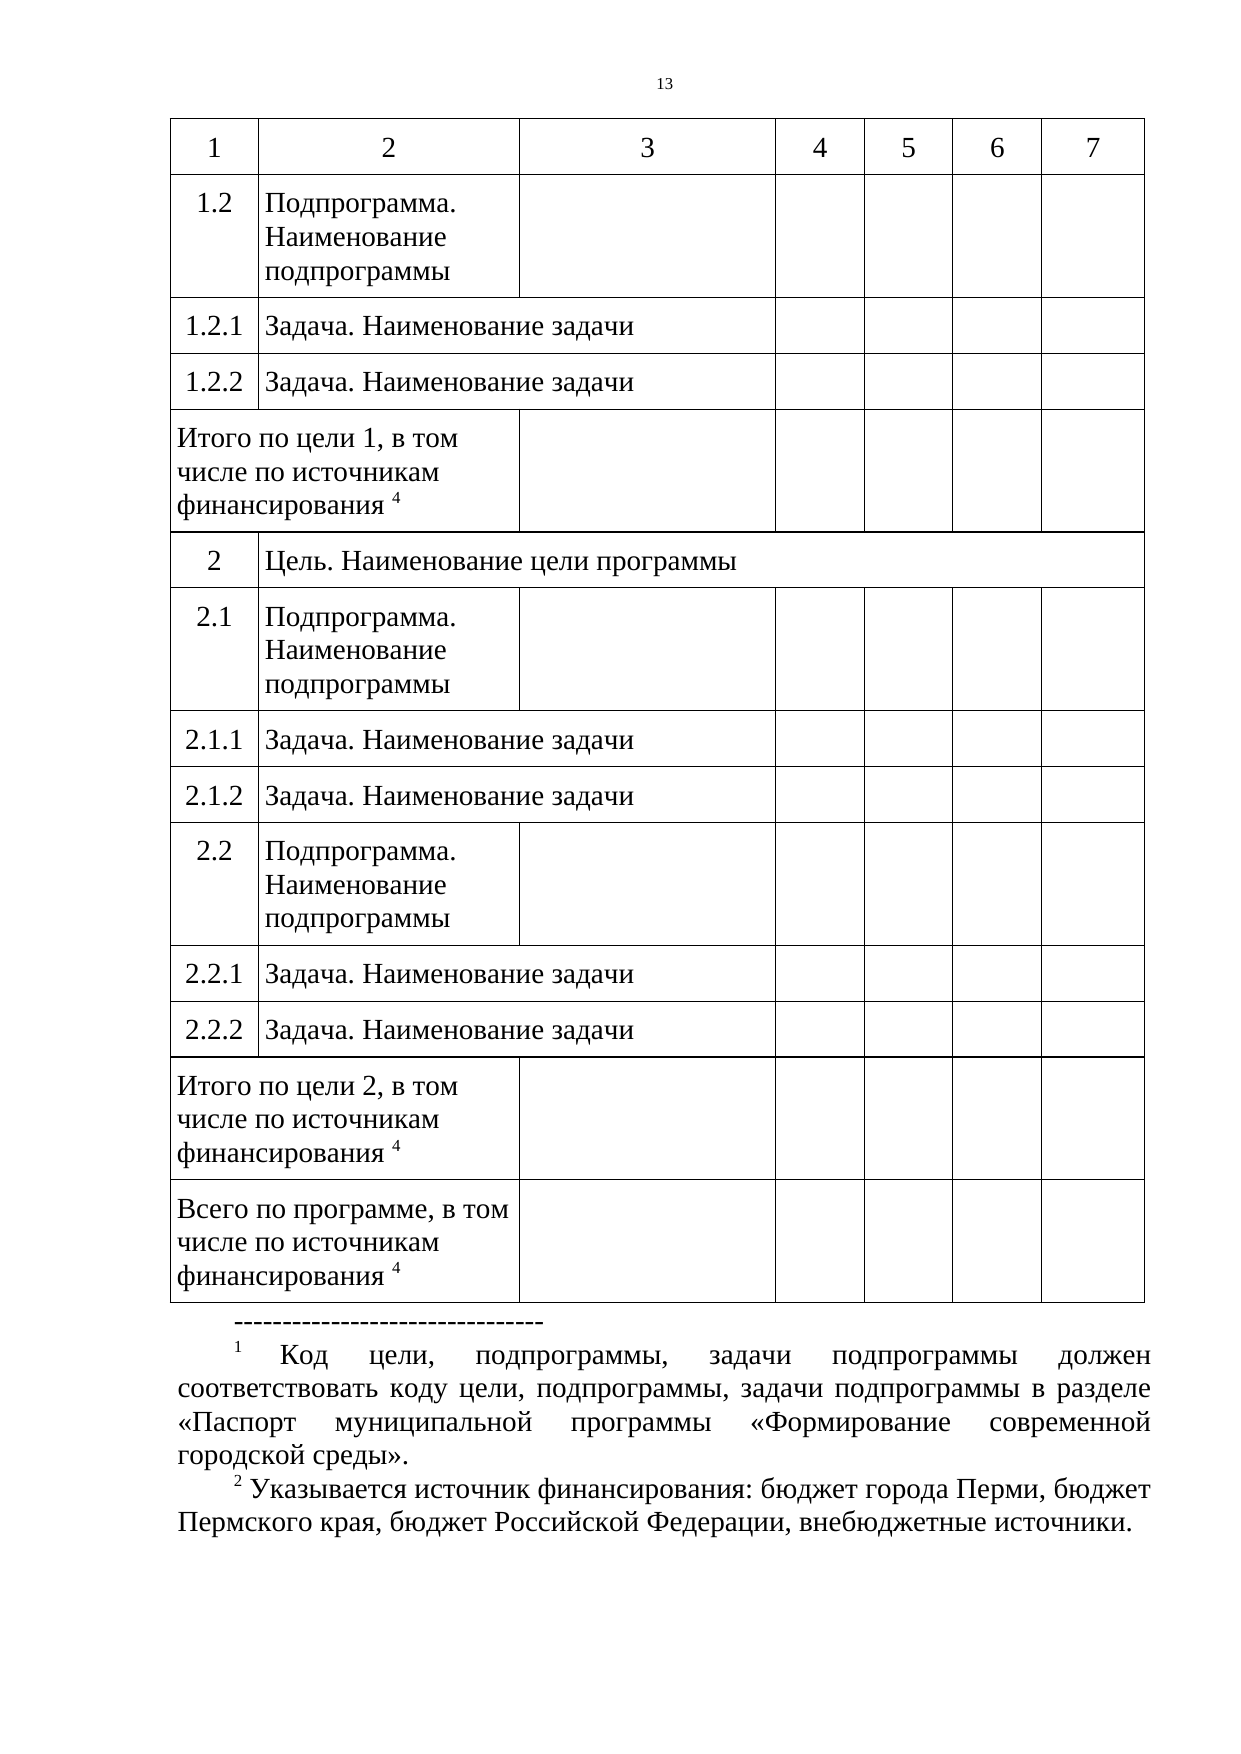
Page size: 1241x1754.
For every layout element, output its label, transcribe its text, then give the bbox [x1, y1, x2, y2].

table_cell 2 [259, 119, 519, 174]
table_cell Итого по цели 2, в том числе по источникам финансирования 4 [171, 1058, 519, 1179]
table_cell [953, 175, 1041, 297]
table_cell [776, 711, 864, 766]
table_cell [776, 823, 864, 945]
table_cell 6 [953, 119, 1041, 174]
table_cell Задача. Наименование задачи [259, 767, 775, 822]
table_cell Задача. Наименование задачи [259, 1002, 775, 1056]
table_cell 2.2.1 [171, 946, 258, 1001]
text 2 Указывается источник финансирования: бюджет города Перми, бюджет Пермского края, бюджет Российской Федерации, внебюджетные источники. [177, 1471, 1152, 1538]
table_cell 2.2 [171, 823, 258, 945]
table_cell Всего по программе, в том числе по источникам финансирования 4 [171, 1180, 519, 1302]
table_cell [865, 767, 952, 822]
table_cell [1042, 354, 1144, 408]
table_cell [953, 823, 1041, 945]
table_cell [520, 175, 775, 297]
table_cell 2.2.2 [171, 1002, 258, 1056]
table_cell [865, 711, 952, 766]
table_cell Подпрограмма. Наименование подпрограммы [259, 823, 519, 945]
table_cell 7 [1042, 119, 1144, 174]
table_cell [1042, 767, 1144, 822]
table_cell [520, 410, 775, 531]
table_cell [1042, 711, 1144, 766]
table_cell [520, 1058, 775, 1179]
table_cell [865, 354, 952, 408]
table_cell [865, 410, 952, 531]
table_cell [865, 1002, 952, 1056]
table_cell [1042, 588, 1144, 710]
table_cell 2.1.2 [171, 767, 258, 822]
table_cell [953, 1002, 1041, 1056]
table_cell [776, 946, 864, 1001]
table_cell [776, 767, 864, 822]
table_cell Итого по цели 1, в том числе по источникам финансирования 4 [171, 410, 519, 531]
table_cell [520, 1180, 775, 1302]
table_cell [953, 410, 1041, 531]
table_cell 1.2 [171, 175, 258, 297]
table_cell [1042, 175, 1144, 297]
table_cell [1042, 410, 1144, 531]
table_cell [953, 1180, 1041, 1302]
table_cell 1.2.1 [171, 298, 258, 353]
table_cell [865, 1180, 952, 1302]
table_cell 1.2.2 [171, 354, 258, 408]
table_cell [776, 354, 864, 408]
table_cell [776, 1002, 864, 1056]
table_cell [1042, 298, 1144, 353]
table_cell [1042, 946, 1144, 1001]
table_cell [1042, 1180, 1144, 1302]
table_cell 4 [776, 119, 864, 174]
table_cell [1042, 1058, 1144, 1179]
table_cell [520, 588, 775, 710]
table_cell [953, 711, 1041, 766]
table_cell [1042, 1002, 1144, 1056]
table_cell [776, 588, 864, 710]
table_cell [865, 175, 952, 297]
table_cell Подпрограмма. Наименование подпрограммы [259, 588, 519, 710]
table_cell [776, 298, 864, 353]
table_cell [520, 823, 775, 945]
text -------------------------------- [177, 1303, 1152, 1337]
table_cell [865, 298, 952, 353]
table_cell [865, 823, 952, 945]
table_cell [953, 588, 1041, 710]
table_cell Задача. Наименование задачи [259, 946, 775, 1001]
table_cell [1042, 823, 1144, 945]
table_cell Подпрограмма. Наименование подпрограммы [259, 175, 519, 297]
table_cell [865, 588, 952, 710]
table_cell [776, 1180, 864, 1302]
table_cell 2 [171, 533, 258, 587]
table_cell Задача. Наименование задачи [259, 298, 775, 353]
table_cell [953, 946, 1041, 1001]
table_cell 3 [520, 119, 775, 174]
table_cell [953, 354, 1041, 408]
table_cell [953, 1058, 1041, 1179]
table_cell 1 [171, 119, 258, 174]
table_cell Задача. Наименование задачи [259, 354, 775, 408]
text 1 Код цели, подпрограммы, задачи подпрограммы должен соответствовать коду цели, подпрограммы, задачи подпрограммы в разделе «Паспорт муниципальной программы «Формирование современной городской среды». [177, 1337, 1152, 1471]
table_cell [865, 1058, 952, 1179]
table_cell [953, 767, 1041, 822]
table_cell 2.1.1 [171, 711, 258, 766]
table_cell 5 [865, 119, 952, 174]
table_cell [776, 1058, 864, 1179]
table_cell [776, 410, 864, 531]
table_cell [865, 946, 952, 1001]
table_cell [953, 298, 1041, 353]
table_cell 2.1 [171, 588, 258, 710]
table_cell Задача. Наименование задачи [259, 711, 775, 766]
table_cell [776, 175, 864, 297]
table_cell Цель. Наименование цели программы [259, 533, 1144, 587]
